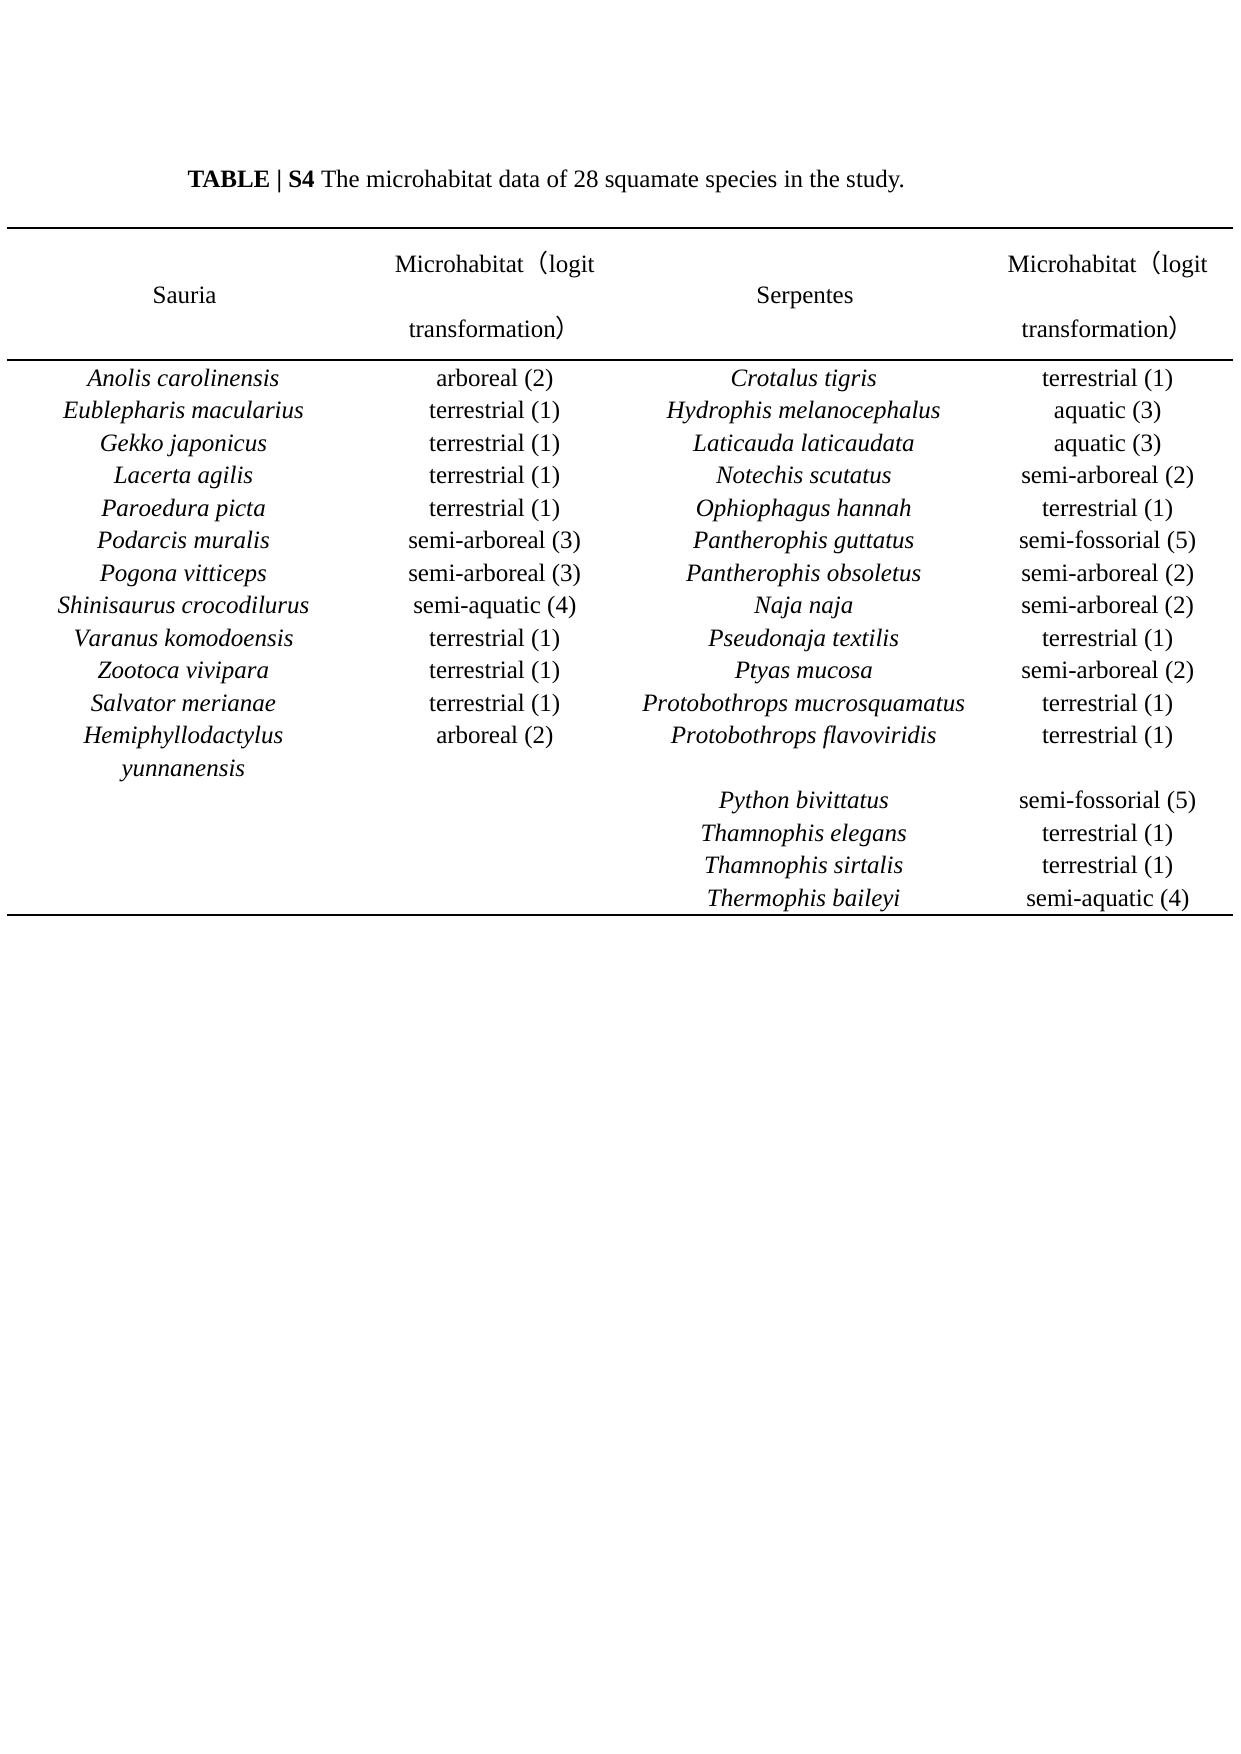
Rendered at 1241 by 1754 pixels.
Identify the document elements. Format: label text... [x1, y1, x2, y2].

text TABLE | S4 The microhabitat data of 28 squamate species in the study. [187, 162, 1053, 194]
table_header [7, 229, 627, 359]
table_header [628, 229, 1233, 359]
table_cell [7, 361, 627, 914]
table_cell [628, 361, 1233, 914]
